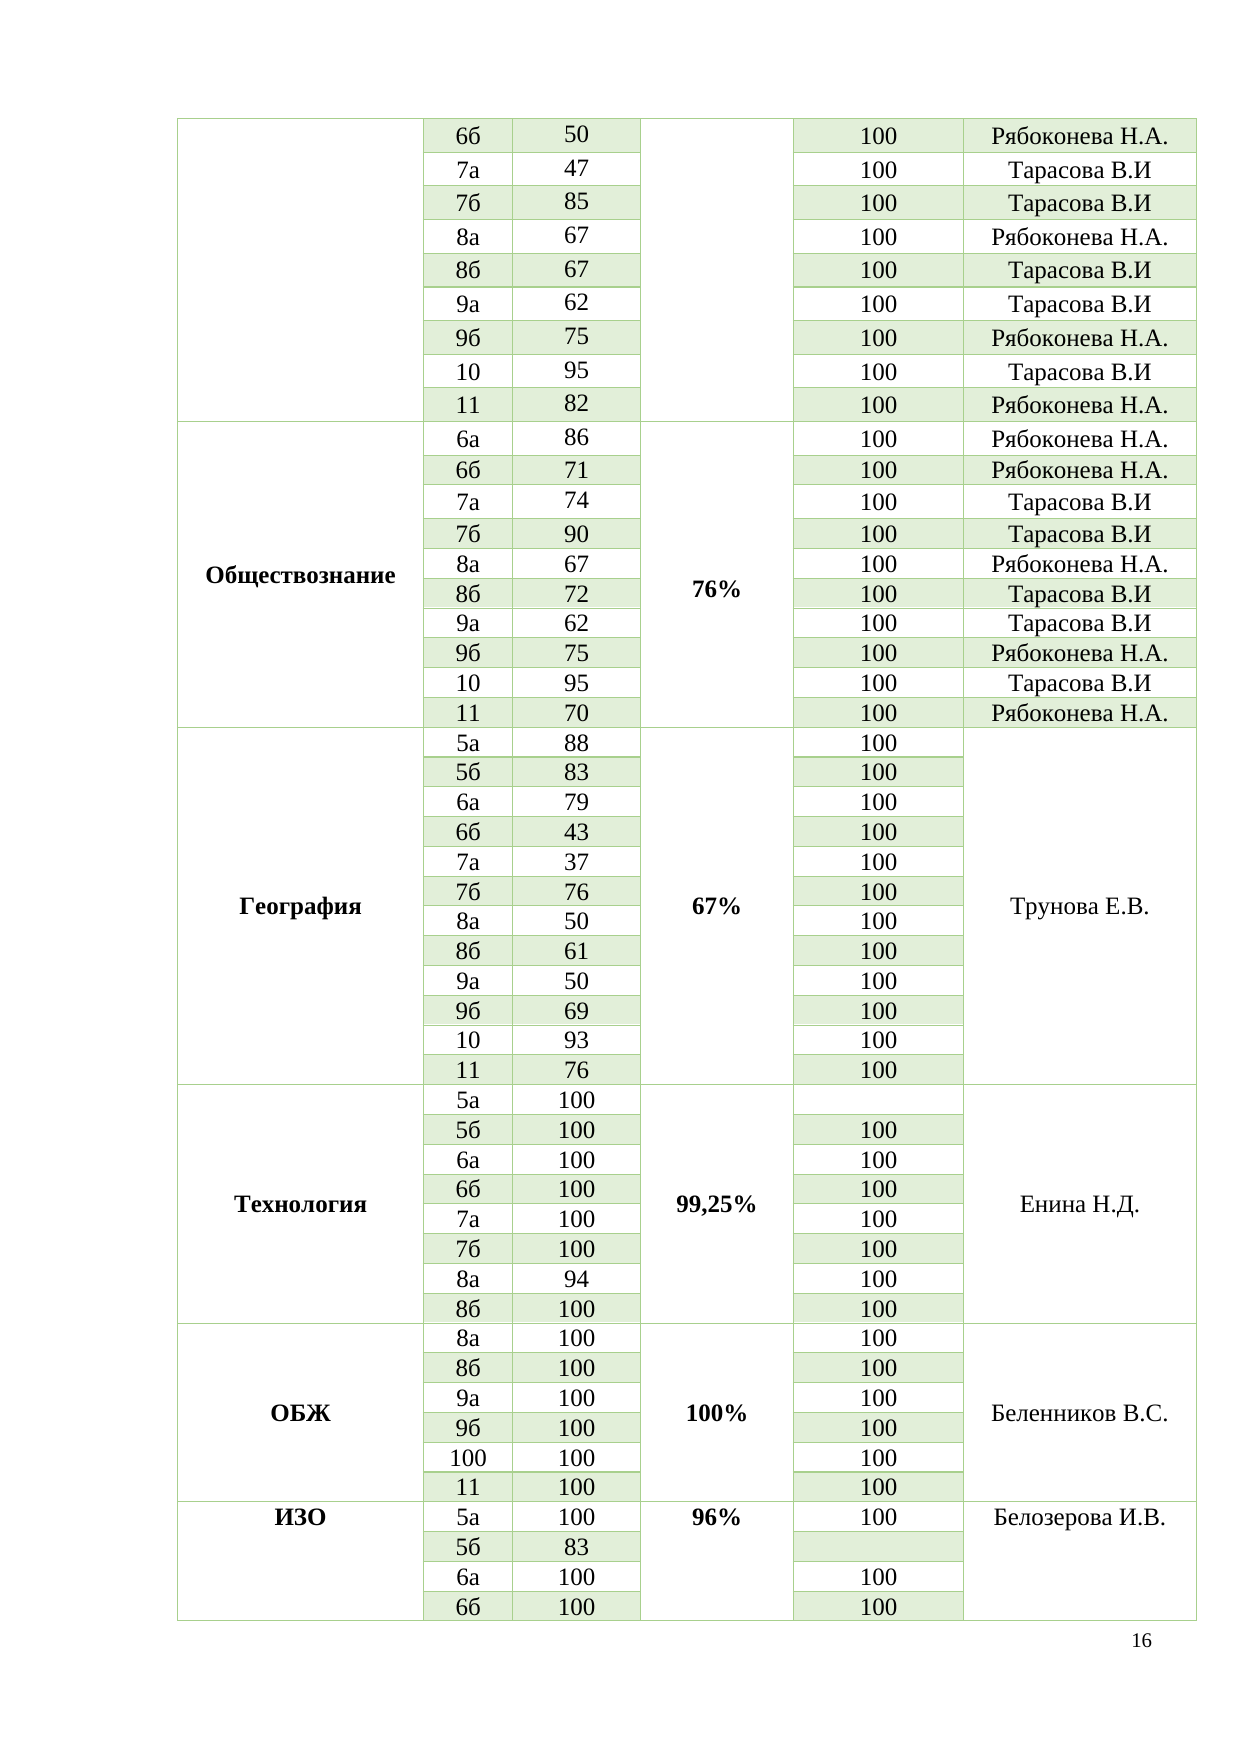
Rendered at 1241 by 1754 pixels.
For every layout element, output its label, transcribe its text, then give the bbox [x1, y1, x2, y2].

table_cell География [178, 728, 423, 1084]
table_cell 100 [794, 288, 963, 320]
table_cell 100 [794, 388, 963, 421]
table_cell Тарасова В.И [964, 519, 1196, 548]
table_cell 5а [424, 1085, 512, 1114]
table_cell 100 [794, 1592, 963, 1620]
table_cell 100 [513, 1562, 640, 1591]
table_cell 62 [513, 288, 640, 320]
table_cell 74 [513, 485, 640, 518]
table_cell 100 [794, 456, 963, 484]
table_cell 10 [424, 1026, 512, 1054]
table_cell 5а [424, 1502, 512, 1531]
table_cell 100 [794, 1264, 963, 1293]
table_cell 7а [424, 847, 512, 876]
table_cell 100 [794, 966, 963, 995]
table_cell 6а [424, 1145, 512, 1173]
table_cell 100 [513, 1085, 640, 1114]
table_cell Тарасова В.И [964, 579, 1196, 607]
table_cell 43 [513, 817, 640, 846]
table_cell 100 [794, 321, 963, 354]
table_cell 7б [424, 877, 512, 905]
table_cell 9а [424, 609, 512, 637]
table_cell Технология [178, 1085, 423, 1322]
table_cell 100 [794, 519, 963, 548]
table_cell 5б [424, 1532, 512, 1561]
table_cell Рябоконева Н.А. [964, 549, 1196, 578]
table_cell Тарасова В.И [964, 288, 1196, 320]
table_cell 100 [513, 1353, 640, 1382]
table_cell 100 [794, 787, 963, 816]
table_cell 100 [794, 220, 963, 253]
table_cell Тарасова В.И [964, 668, 1196, 697]
table_cell 5б [424, 758, 512, 786]
table_cell 9б [424, 321, 512, 354]
table_cell 11 [424, 698, 512, 727]
table_cell 8а [424, 549, 512, 578]
table_cell 67% [641, 728, 793, 1084]
table_cell 9а [424, 966, 512, 995]
table_cell 100 [794, 119, 963, 152]
table_cell 100 [794, 996, 963, 1024]
table_cell 7а [424, 485, 512, 518]
table_cell 6б [424, 119, 512, 152]
table_cell 5б [424, 1115, 512, 1144]
table_cell Трунова Е.В. [964, 728, 1196, 1084]
table_cell 82 [513, 388, 640, 421]
table_cell 100 [794, 758, 963, 786]
table_cell 6а [424, 787, 512, 816]
table_cell 100 [794, 668, 963, 697]
table_cell 76 [513, 1055, 640, 1084]
table_cell 8а [424, 220, 512, 253]
table_cell Обществознание [179, 423, 422, 726]
table_cell 100 [794, 609, 963, 637]
table_cell 67 [513, 220, 640, 253]
table_cell 100 [794, 847, 963, 876]
table_cell 100 [794, 877, 963, 905]
table_cell 100 [513, 1592, 640, 1620]
table_cell 50 [513, 906, 640, 935]
table_cell 8б [424, 1294, 512, 1322]
table_cell 6б [424, 456, 512, 484]
table_cell 8а [424, 906, 512, 935]
table_cell 6б [424, 1592, 512, 1620]
table_cell 8б [424, 936, 512, 965]
table_cell 100 [794, 1234, 963, 1263]
table_cell 100 [794, 549, 963, 578]
table_cell 100 [513, 1175, 640, 1203]
table_cell 6а [424, 422, 512, 454]
table_cell [794, 1085, 963, 1114]
table_cell 79 [513, 787, 640, 816]
table_cell 96% [641, 1502, 793, 1620]
table_cell 100 [513, 1115, 640, 1144]
table_cell 100 [794, 1204, 963, 1233]
table_cell 100 [794, 1145, 963, 1173]
table_cell 100 [794, 1413, 963, 1442]
table_cell 6а [424, 1562, 512, 1591]
table_cell 5а [424, 728, 512, 756]
table_cell 100 [794, 254, 963, 286]
table_cell 8а [424, 1264, 512, 1293]
table_cell 100 [794, 906, 963, 935]
table_cell 7б [424, 1234, 512, 1263]
table_cell 100 [794, 728, 963, 756]
table_cell 76 [513, 877, 640, 905]
table_cell 100 [794, 153, 963, 185]
table_cell 100 [513, 1502, 640, 1531]
table_cell 100 [513, 1204, 640, 1233]
table_cell 95 [513, 668, 640, 697]
table_cell Рябоконева Н.А. [964, 119, 1196, 152]
table_cell Рябоконева Н.А. [964, 388, 1196, 421]
table_cell 83 [513, 1532, 640, 1561]
table_cell 75 [513, 321, 640, 354]
table_cell 70 [513, 698, 640, 727]
table_cell 69 [513, 996, 640, 1024]
table_cell 100 [513, 1443, 640, 1471]
table_cell 71 [513, 456, 640, 484]
table_cell 9а [424, 288, 512, 320]
table_cell 6б [424, 1175, 512, 1203]
table_cell 85 [513, 186, 640, 219]
table_cell 100 [794, 1055, 963, 1084]
table_cell 8б [424, 579, 512, 607]
table_cell 88 [513, 728, 640, 756]
table_cell 100 [513, 1324, 640, 1352]
table_cell Енина Н.Д. [964, 1085, 1196, 1322]
table_cell 100% [641, 1324, 793, 1501]
table_cell 100 [794, 579, 963, 607]
table_cell ИЗО [178, 1502, 423, 1620]
table_cell 100 [794, 698, 963, 727]
table_cell 100 [513, 1473, 640, 1501]
table_cell 93 [513, 1026, 640, 1054]
table_cell 50 [513, 966, 640, 995]
table_cell 11 [424, 1055, 512, 1084]
table_cell Рябоконева Н.А. [964, 321, 1196, 354]
table_cell 7а [424, 1204, 512, 1233]
table_cell Тарасова В.И [964, 355, 1196, 387]
table_cell 100 [513, 1413, 640, 1442]
table_cell 100 [794, 1324, 963, 1352]
table_cell 100 [794, 1115, 963, 1144]
table_cell 50 [513, 119, 640, 152]
table_cell Тарасова В.И [964, 254, 1196, 286]
table_cell 100 [794, 1175, 963, 1203]
table_cell 100 [794, 186, 963, 219]
table_cell 100 [513, 1234, 640, 1263]
table_cell Рябоконева Н.А. [964, 638, 1196, 667]
table_cell Тарасова В.И [964, 609, 1196, 637]
table_cell 75 [513, 638, 640, 667]
table_cell 100 [794, 936, 963, 965]
table_cell 95 [513, 355, 640, 387]
table_cell 8а [424, 1324, 512, 1352]
table_cell 9б [424, 996, 512, 1024]
table_cell 100 [794, 817, 963, 846]
table_cell Рябоконева Н.А. [964, 422, 1196, 454]
table_cell 100 [794, 1443, 963, 1471]
table_cell Рябоконева Н.А. [964, 698, 1196, 727]
table_cell 100 [794, 422, 963, 454]
table_cell 100 [794, 355, 963, 387]
table_cell 100 [513, 1383, 640, 1412]
table_cell 100 [794, 638, 963, 667]
table_cell 62 [513, 609, 640, 637]
table_cell Тарасова В.И [964, 153, 1196, 185]
table_cell 11 [424, 388, 512, 421]
table_cell 9б [424, 1413, 512, 1442]
table_cell 83 [513, 758, 640, 786]
table_cell 90 [513, 519, 640, 548]
table_cell 100 [794, 1562, 963, 1591]
table_cell 9б [424, 638, 512, 667]
table_cell 11 [424, 1473, 512, 1501]
table_cell 10 [424, 668, 512, 697]
table_cell 72 [513, 579, 640, 607]
table_cell 7б [424, 519, 512, 548]
table_cell 100 [794, 1294, 963, 1322]
table_cell ОБЖ [178, 1324, 423, 1501]
table_cell 61 [513, 936, 640, 965]
table_cell 37 [513, 847, 640, 876]
table_cell 67 [513, 549, 640, 578]
table_cell 7а [424, 153, 512, 185]
table_cell Тарасова В.И [964, 186, 1196, 219]
table_cell 8б [424, 254, 512, 286]
table_cell 76% [641, 422, 793, 727]
table_cell 86 [513, 422, 640, 454]
table_cell 94 [513, 1264, 640, 1293]
table_cell Беленников В.С. [964, 1324, 1196, 1501]
table_cell 9а [424, 1383, 512, 1412]
table_cell Рябоконева Н.А. [964, 220, 1196, 253]
table_cell 100 [513, 1294, 640, 1322]
table_cell 7б [424, 186, 512, 219]
table_cell 99,25% [641, 1085, 793, 1322]
table_cell 100 [794, 1473, 963, 1501]
table_cell 100 [513, 1145, 640, 1173]
table_cell 6б [424, 817, 512, 846]
table_cell 67 [513, 254, 640, 286]
table_cell 100 [794, 1502, 963, 1531]
table_cell Рябоконева Н.А. [964, 456, 1196, 484]
table_cell [794, 1532, 963, 1561]
table_cell 10 [424, 355, 512, 387]
table_cell 47 [513, 153, 640, 185]
table_cell Тарасова В.И [964, 485, 1196, 518]
table_cell 100 [794, 1026, 963, 1054]
table_cell Белозерова И.В. [964, 1502, 1196, 1620]
table_cell 100 [794, 1353, 963, 1382]
table_cell 8б [424, 1353, 512, 1382]
table_cell 100 [794, 485, 963, 518]
table_cell 100 [794, 1383, 963, 1412]
table_cell 100 [424, 1443, 512, 1471]
